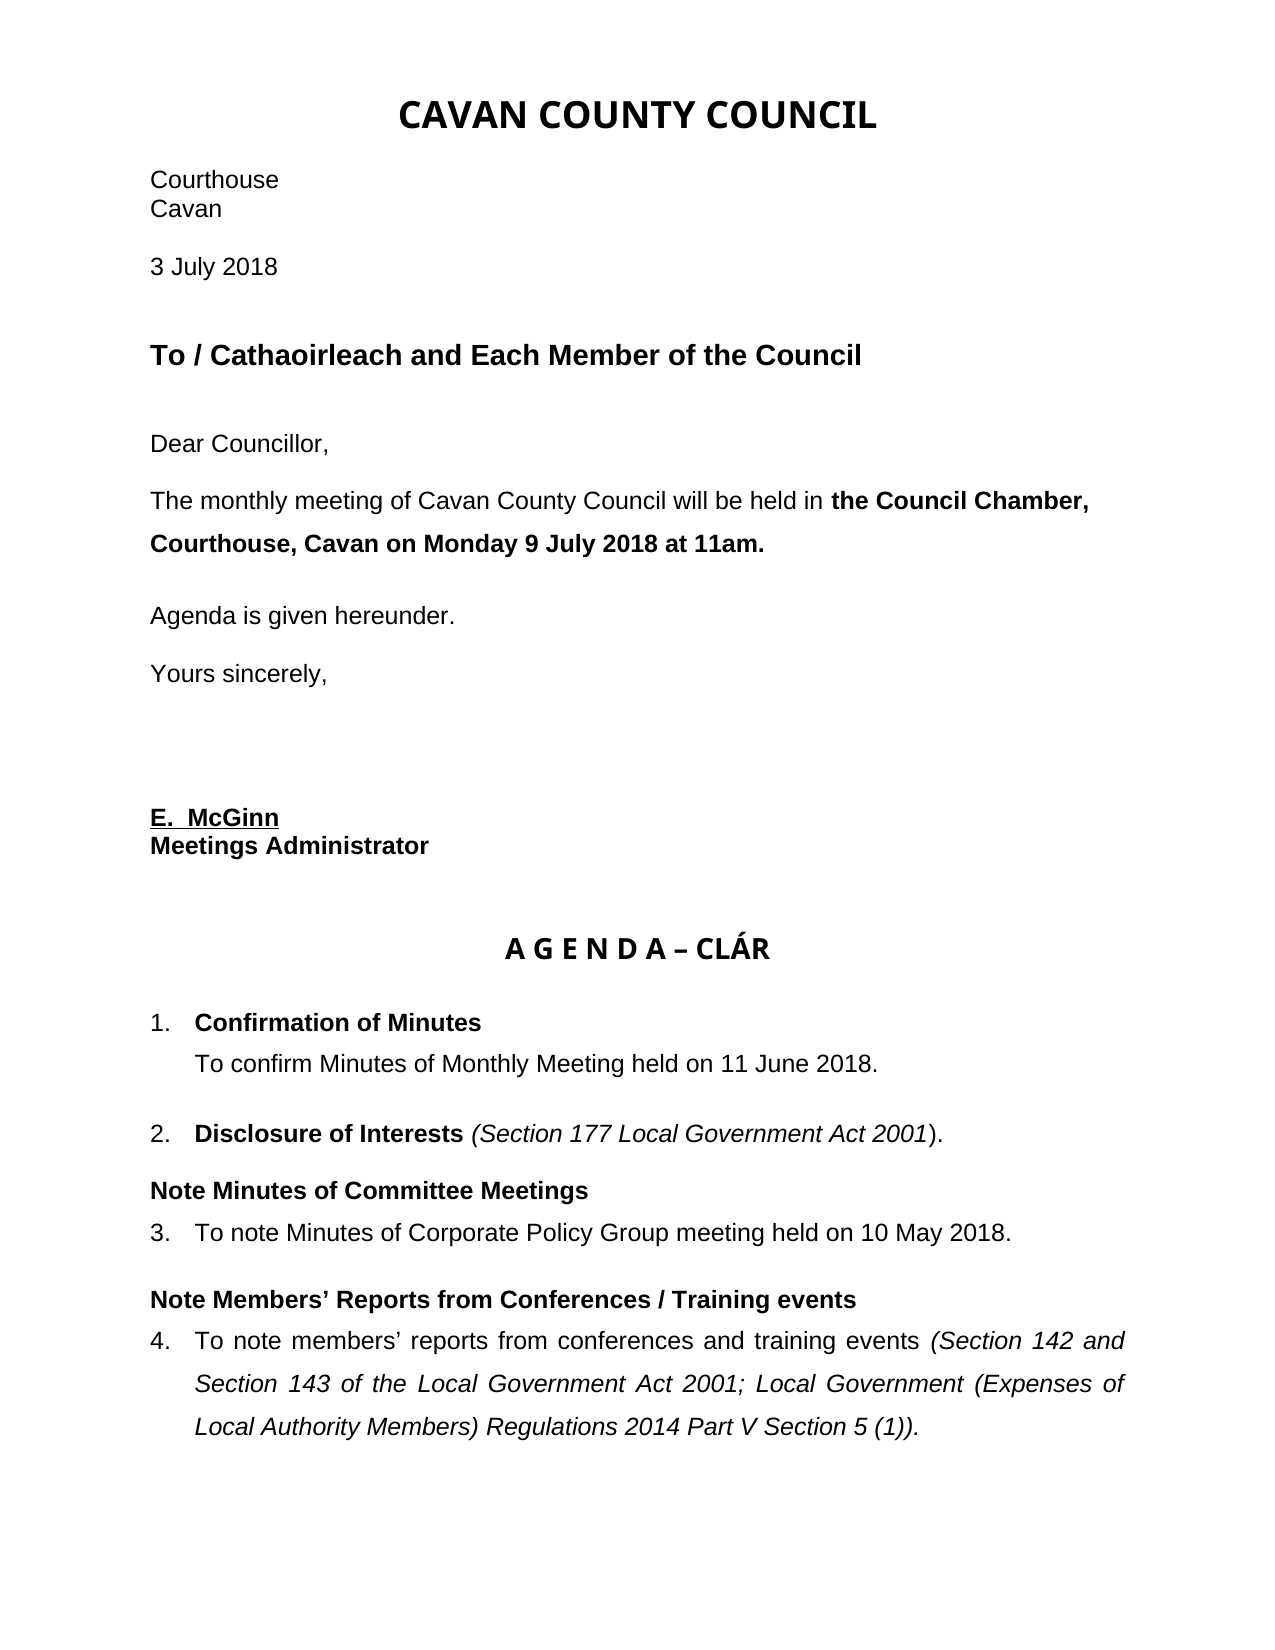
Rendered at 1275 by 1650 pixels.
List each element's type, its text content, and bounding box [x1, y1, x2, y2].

title CAVAN COUNTY COUNCIL [150, 89, 1125, 140]
text Agenda is given hereunder. [150, 601, 1125, 630]
text Note Minutes of Committee Meetings [150, 1176, 1125, 1205]
text Courthouse [150, 165, 1125, 194]
text Meetings Administrator [150, 831, 1125, 860]
text To / Cathaoirleach and Each Member of the Council [150, 338, 1125, 371]
text Yours sincerely, [150, 659, 1125, 687]
text 4. To note members’ reports from conferences and training events (Section 142 and Section 143 of the Local Government Act 2001; Local Government (Expenses of Local Authority Members) Regulations 2014 Part V Section 5 (1)). [106, 1326, 1125, 1441]
text E. McGinn [150, 802, 1125, 831]
text To confirm Minutes of Monthly Meeting held on 11 June 2018. [150, 1049, 1125, 1077]
text Cavan [150, 194, 1125, 223]
text Dear Councillor, [150, 429, 1125, 457]
text Note Members’ Reports from Conferences / Training events [150, 1284, 1125, 1313]
text 3. To note Minutes of Corporate Policy Group meeting held on 10 May 2018. [150, 1217, 1125, 1246]
text A G E N D A – CLÁR [150, 928, 1125, 968]
text 2. Disclosure of Interests (Section 177 Local Government Act 2001). [150, 1119, 1125, 1147]
text 3 July 2018 [150, 251, 1125, 280]
text The monthly meeting of Cavan County Council will be held in the Council Chamber, Courthouse, Cavan on Monday 9 July 2018 at 11am. [150, 486, 1125, 558]
text 1. Confirmation of Minutes [150, 1007, 1125, 1036]
